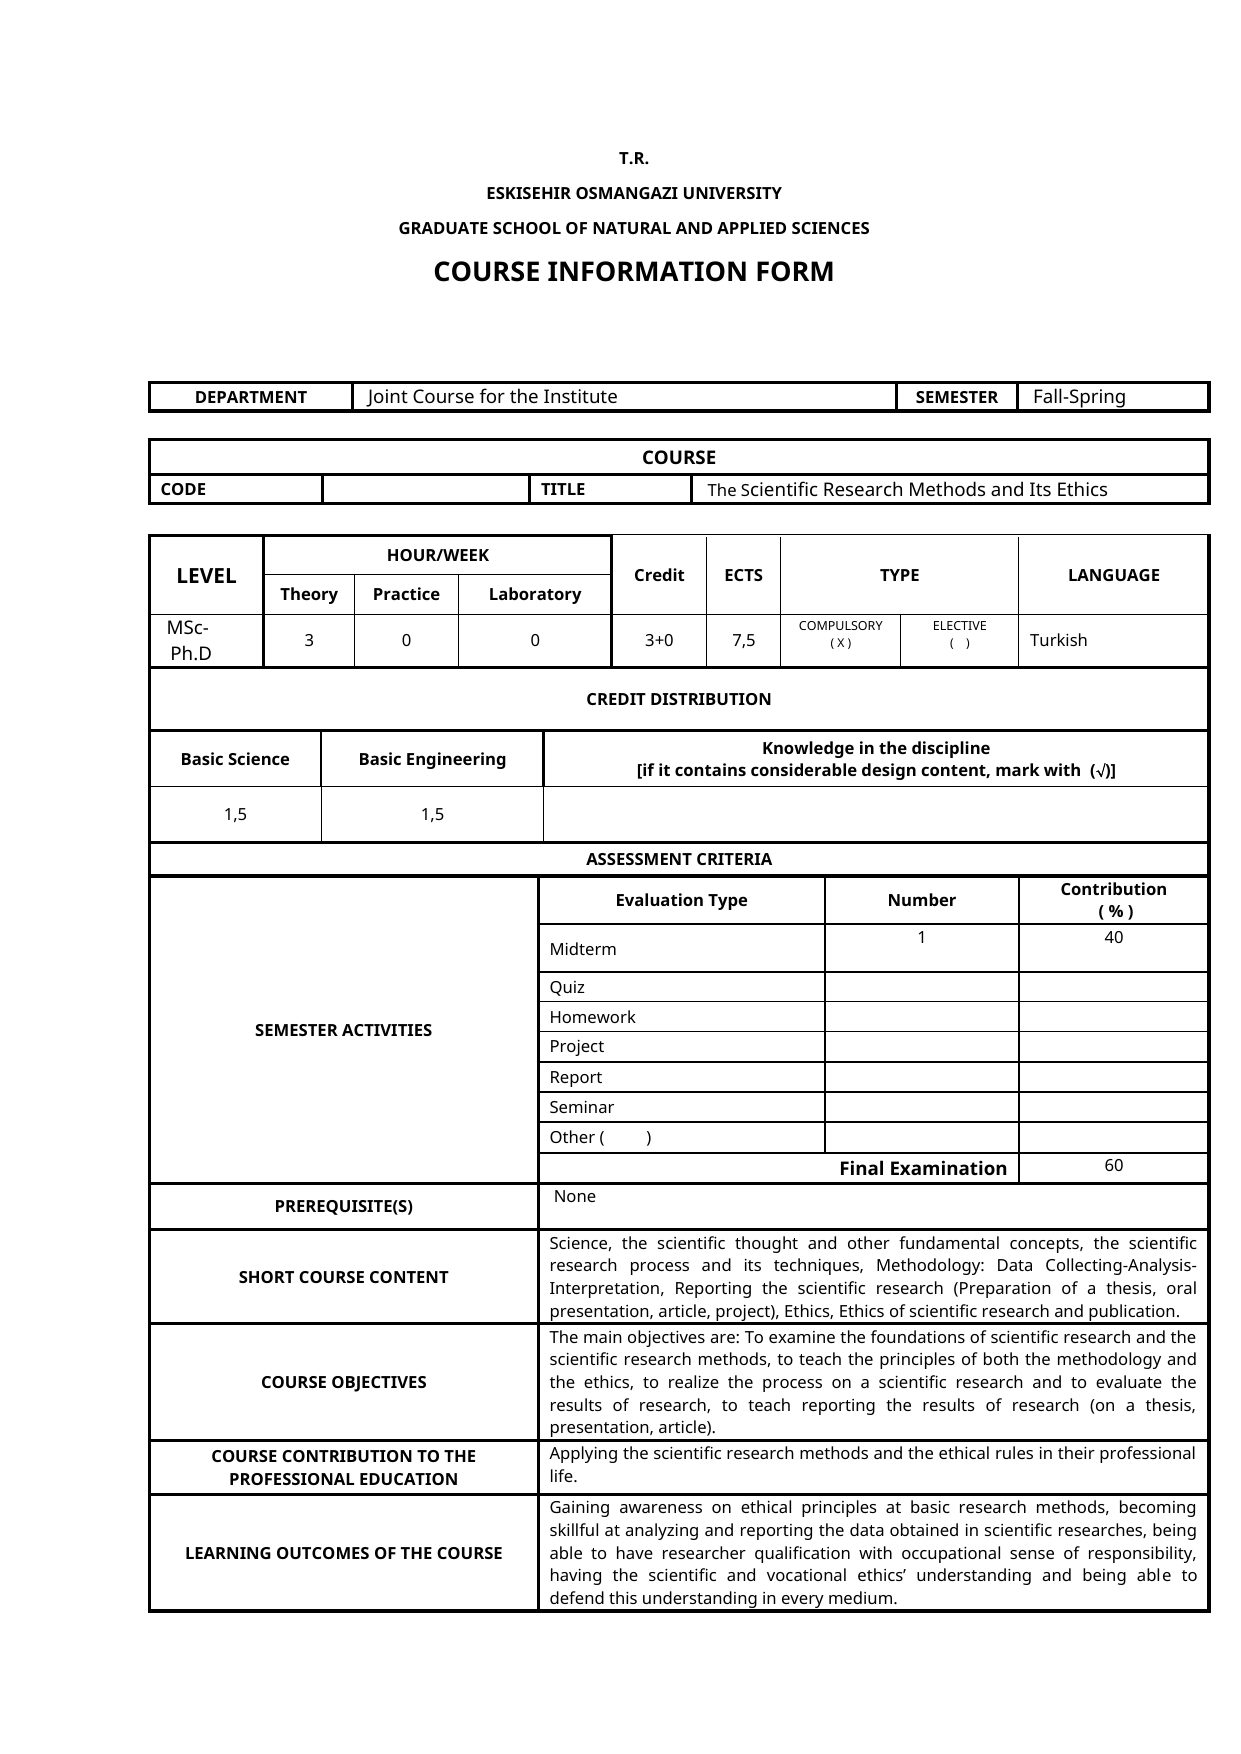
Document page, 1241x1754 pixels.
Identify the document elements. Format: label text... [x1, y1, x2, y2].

table_cell [324, 476, 528, 502]
table_cell Quiz [540, 973, 824, 1001]
table_cell [826, 1002, 1018, 1031]
table_cell [1020, 1093, 1207, 1121]
table_cell [1020, 1063, 1207, 1091]
table_header HOUR/WEEK [265, 537, 610, 574]
table_header DEPARTMENT [151, 384, 351, 409]
table_cell None [540, 1185, 1207, 1228]
table_header COURSE [151, 441, 1207, 473]
table_header ECTS [707, 535, 781, 613]
table_cell ASSESSMENT CRITERIA [151, 844, 1207, 874]
table_cell Science, the scientific thought and other fundamental concepts, the scientific research process and its techniques, Methodology: Data Collecting-Analysis-Interpretation, Reporting the scientific research (Preparation of a thesis, oral presentation, article, project), Ethics, Ethics of scientific research and publication. [540, 1231, 1207, 1322]
table_cell Contribution ( % ) [1020, 878, 1207, 923]
table_cell 1,5 [322, 787, 543, 841]
table_cell 1,5 [151, 787, 321, 841]
table_cell Practice [355, 575, 458, 613]
table_cell Laboratory [459, 575, 610, 613]
table_cell 0 [459, 615, 610, 666]
table_cell Report [540, 1063, 824, 1091]
table_cell Turkish [1019, 615, 1207, 666]
table_cell Evaluation Type [540, 878, 824, 923]
table_header LEVEL [151, 537, 262, 613]
table_cell Other ( ) [540, 1123, 824, 1152]
table_cell SHORT COURSE CONTENT [151, 1231, 537, 1322]
table_cell 1 [826, 925, 1018, 971]
table_cell [1020, 1123, 1207, 1152]
table_cell [544, 787, 1207, 841]
table_cell Gaining awareness on ethical principles at basic research methods, becoming skillful at analyzing and reporting the data obtained in scientific researches, being able to have researcher qualification with occupational sense of responsibility, having the scientific and vocational ethics’ understanding and being able to defend this understanding in every medium. [540, 1496, 1207, 1609]
table_cell 3+0 [613, 615, 706, 666]
table_cell The Scientific Research Methods and Its Ethics [693, 476, 1207, 502]
table_header LANGUAGE [1019, 535, 1207, 613]
table_cell Midterm [540, 925, 824, 971]
table_cell [1020, 1032, 1207, 1061]
table_cell 7,5 [707, 615, 780, 666]
table_cell Applying the scientific research methods and the ethical rules in their professional life. [540, 1442, 1207, 1493]
table_cell Homework [540, 1002, 824, 1031]
table_cell LEARNING OUTCOMES OF THE COURSE [151, 1496, 537, 1609]
table_header Fall-Spring [1019, 384, 1207, 409]
table_cell MSc- Ph.D [151, 615, 262, 666]
table_cell Knowledge in the discipline [if it contains considerable design content, mark with ()] [545, 732, 1207, 786]
table_cell Number [826, 878, 1018, 923]
table_cell 0 [355, 615, 458, 666]
table_cell Project [540, 1032, 824, 1061]
table_cell Final Examination [540, 1154, 1018, 1182]
table_cell COURSE CONTRIBUTION TO THE PROFESSIONAL EDUCATION [151, 1442, 537, 1493]
table_cell SEMESTER ACTIVITIES [151, 878, 537, 1182]
table_header Joint Course for the Institute [354, 384, 895, 409]
table_cell The main objectives are: To examine the foundations of scientific research and the scientific research methods, to teach the principles of both the methodology and the ethics, to realize the process on a scientific research and to evaluate the results of research, to teach reporting the results of research (on a thesis, presentation, article). [540, 1325, 1207, 1439]
table_cell PREREQUISITE(S) [151, 1185, 537, 1228]
table_header TYPE [781, 535, 1019, 613]
table_cell [826, 1123, 1018, 1152]
table_cell 60 [1020, 1154, 1207, 1182]
table_cell [1020, 973, 1207, 1001]
table_cell Basic Engineering [322, 732, 542, 786]
table_cell Seminar [540, 1093, 824, 1121]
table_cell [826, 1093, 1018, 1121]
table_cell ELECTIVE ( ) [901, 615, 1018, 666]
table_cell [826, 1032, 1018, 1061]
table_cell Basic Science [151, 732, 320, 786]
table_cell [826, 1063, 1018, 1091]
table_cell 40 [1020, 925, 1207, 971]
table_cell [1020, 1002, 1207, 1031]
table_header SEMESTER [898, 384, 1016, 409]
table_cell CREDIT DISTRIBUTION [151, 669, 1207, 729]
table_cell COURSE OBJECTIVES [151, 1325, 537, 1439]
table_cell 3 [265, 615, 354, 666]
table_cell [826, 973, 1018, 1001]
table_cell COMPULSORY ( X ) [781, 615, 900, 666]
table_header Credit [613, 535, 707, 613]
table_cell Theory [265, 575, 354, 613]
table_cell CODE [151, 476, 321, 502]
table_cell TITLE [531, 476, 690, 502]
